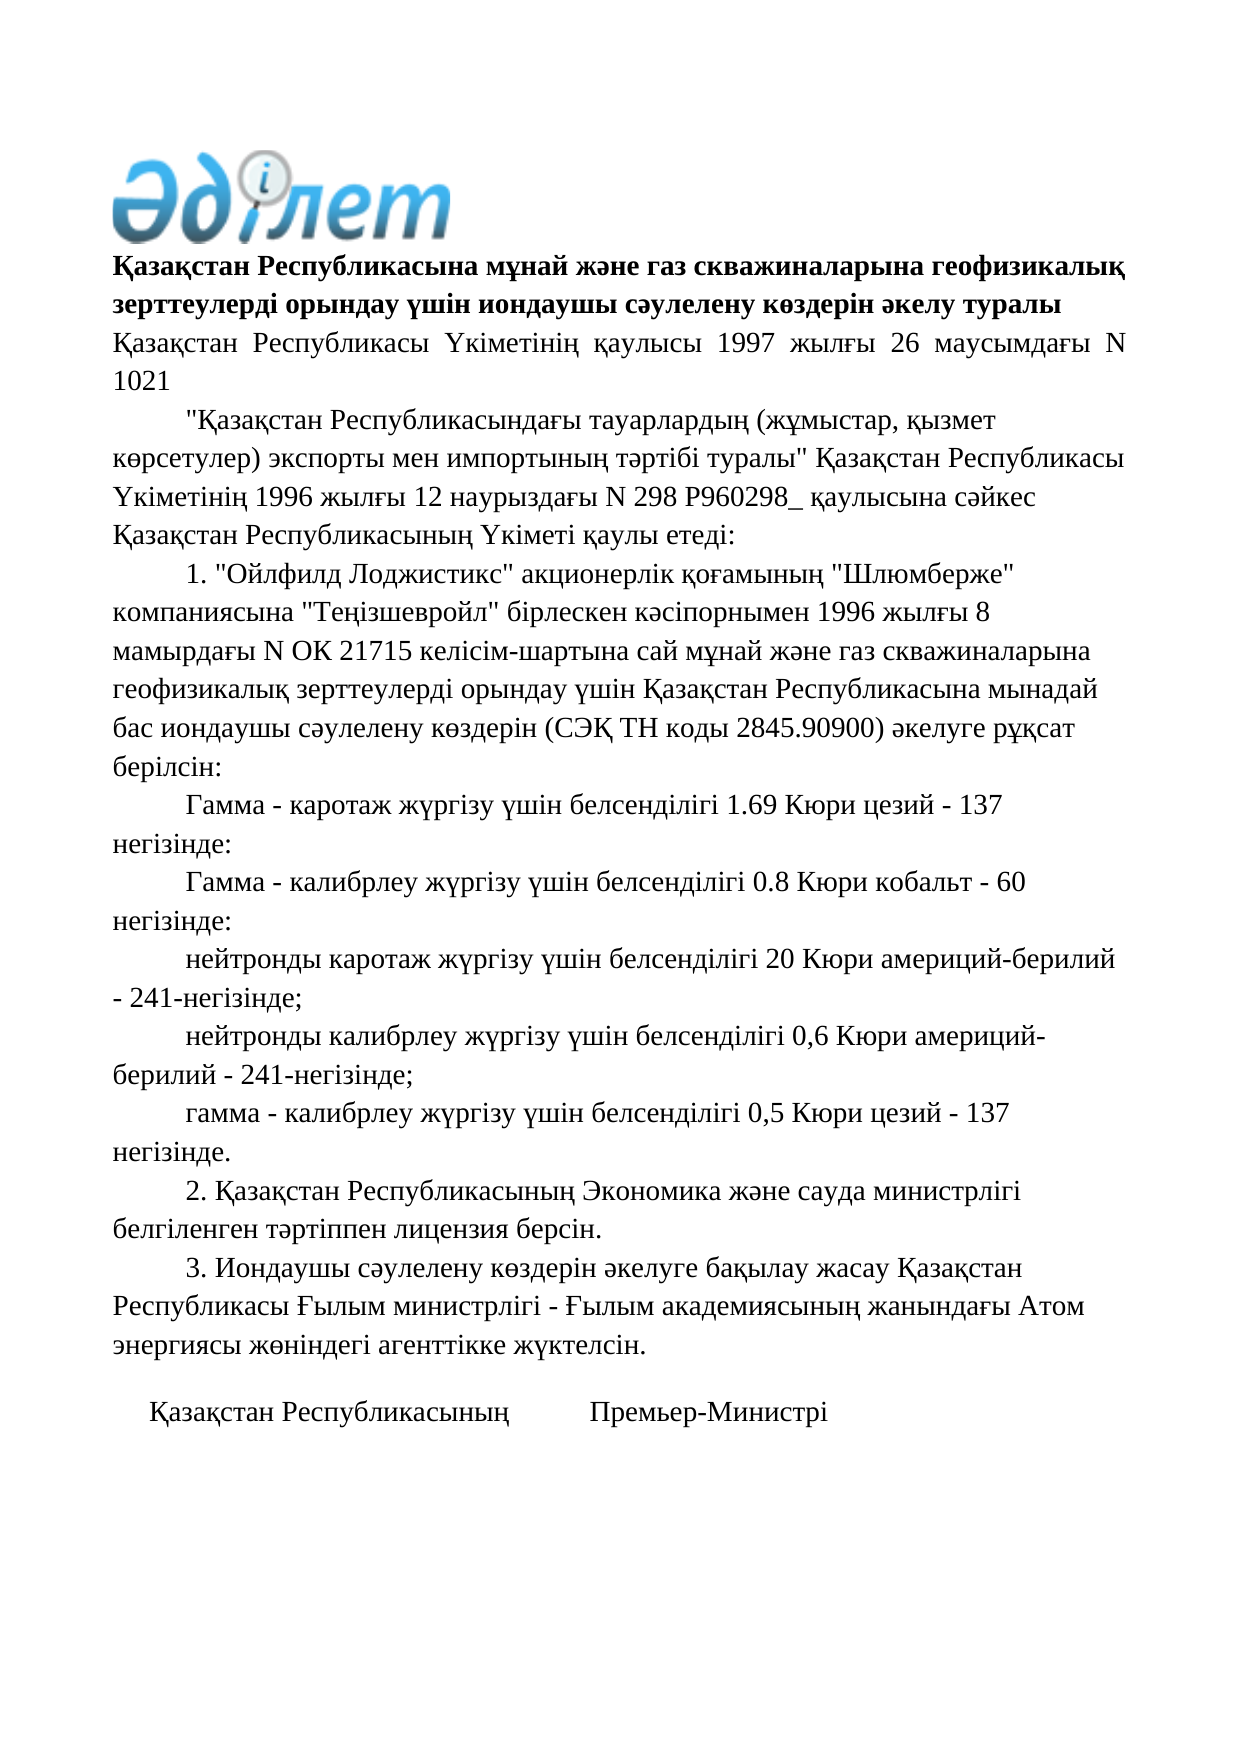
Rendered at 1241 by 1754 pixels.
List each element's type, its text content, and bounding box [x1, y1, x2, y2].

text Қазақстан Республикасына мұнай және газ скважиналарына геофизикалық зерттеулердi орындау үшiн иондаушы сәулелену көздерiн әкелу туралы [112, 248, 1128, 320]
picture [112, 150, 451, 244]
text Қазақстан Республикасының Премьер-Министрi [112, 1394, 1128, 1428]
text Қазақстан Республикасы Үкiметiнiң қаулысы 1997 жылғы 26 маусымдағы N 1021 [112, 325, 1128, 397]
text "Қазақстан Республикасындағы тауарлардың (жұмыстар, қызмет көрсетулер) экспорты мен импортының тәртiбi туралы" Қазақстан Республикасы Үкiметiнiң 1996 жылғы 12 наурыздағы N 298 P960298_ қаулысына сәйкес Қазақстан Республикасының Үкiметi қаулы етедi: 1. "Ойлфилд Лоджистикс" акционерлiк қоғамының "Шлюмберже" компаниясына "Теңiзшевройл" бiрлескен кәсiпорнымен 1996 жылғы 8 мамырдағы N ОК 21715 келiсiм-шартына сай мұнай және газ скважиналарына геофизикалық зерттеулердi орындау үшiн Қазақстан Республикасына мынадай бас иондаушы сәулелену көздерiн (СЭҚ ТН коды 2845.90900) әкелуге рұқсат берiлсiн: Гамма - каротаж жүргiзу үшiн белсендiлiгi 1.69 Кюри цезий - 137 негiзiнде: Гамма - калибрлеу жүргiзу үшiн белсендiлiгi 0.8 Кюри кобальт - 60 негiзiнде: нейтронды каротаж жүргiзу үшiн белсендiлiгi 20 Кюри америций-берилий - 241-негiзiнде; нейтронды калибрлеу жүргiзу үшiн белсендiлiгi 0,6 Кюри америций-берилий - 241-негiзiнде; гамма - калибрлеу жүргiзу үшiн белсендiлiгi 0,5 Кюри цезий - 137 негiзiнде. 2. Қазақстан Республикасының Экономика және сауда министрлiгi белгiленген тәртiппен лицензия берсiн. 3. Иондаушы сәулелену көздерiн әкелуге бақылау жасау Қазақстан Республикасы Ғылым министрлiгi - Ғылым академиясының жанындағы Атом энергиясы жөнiндегi агенттiкке жүктелсiн. [112, 402, 1128, 1391]
